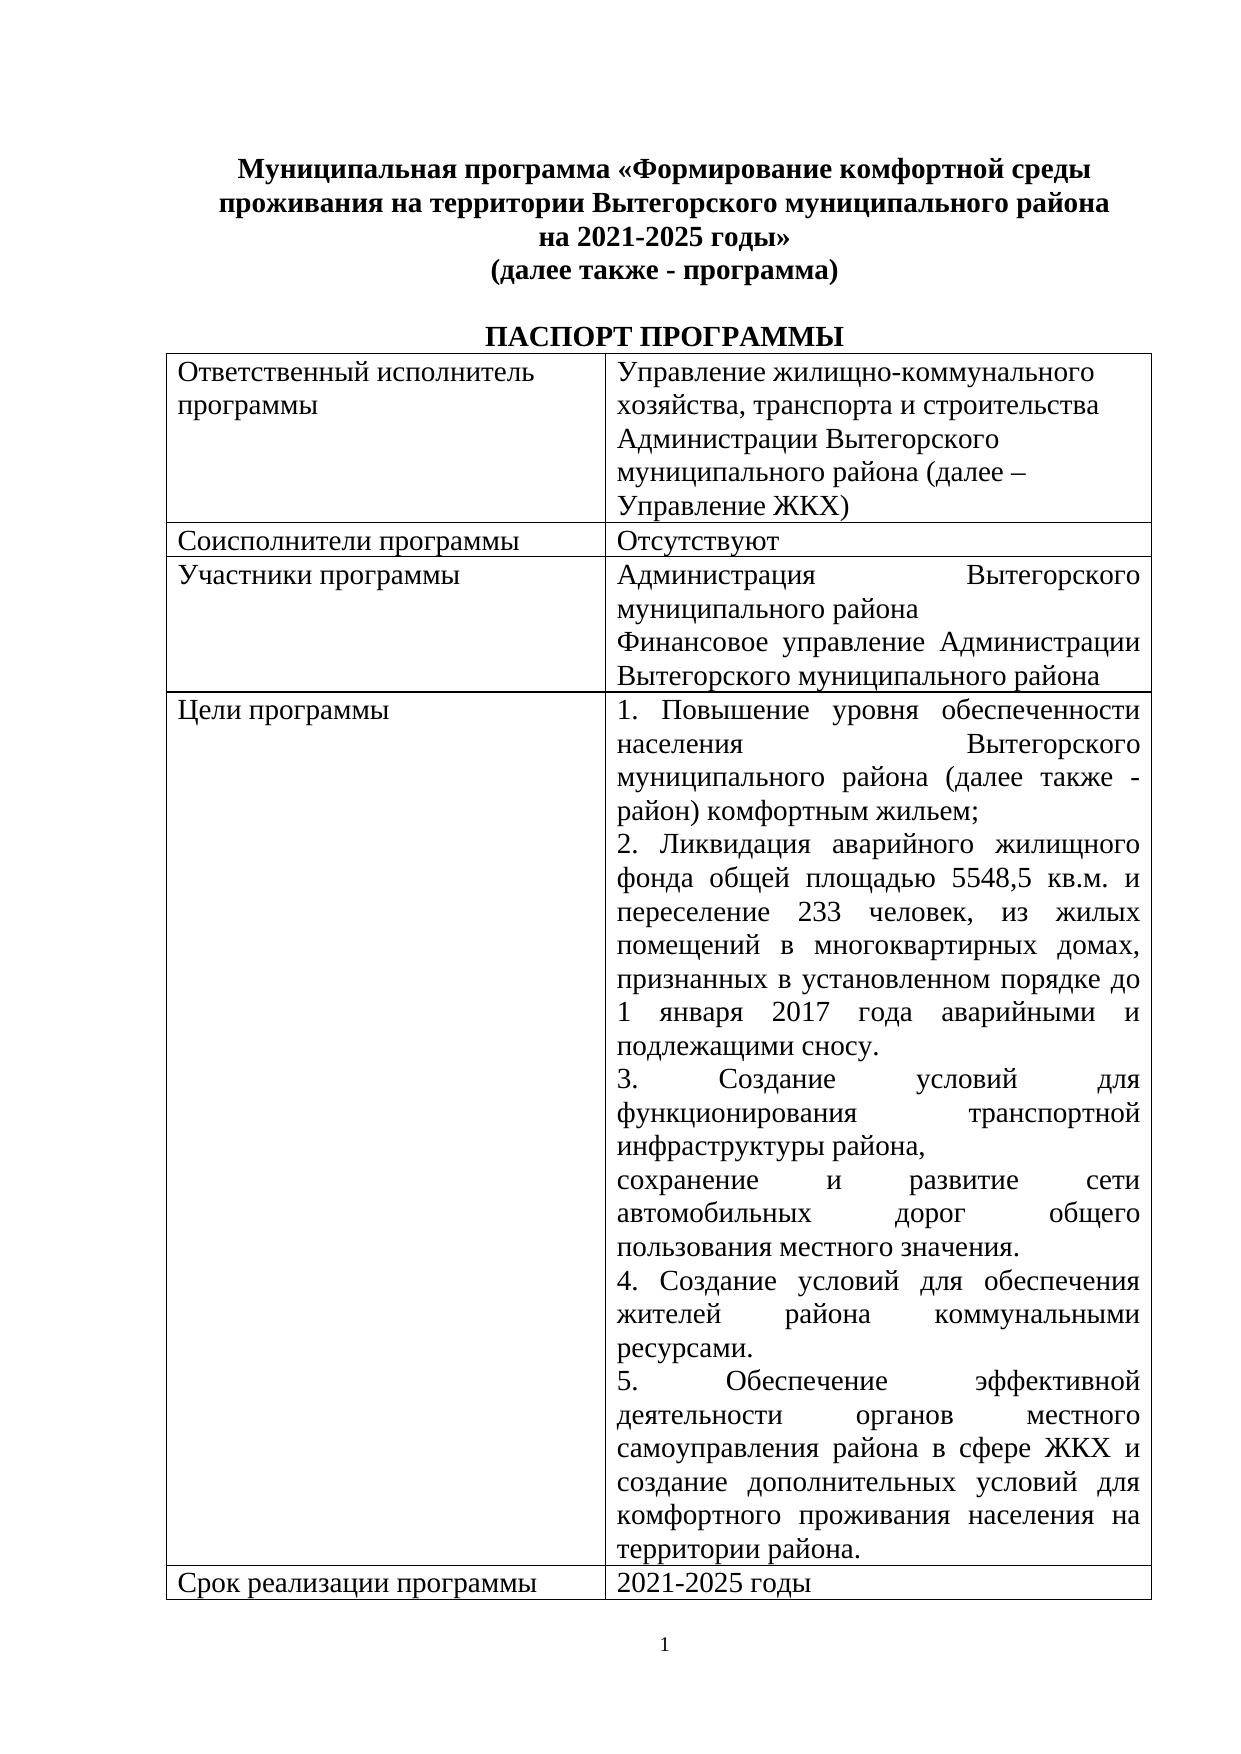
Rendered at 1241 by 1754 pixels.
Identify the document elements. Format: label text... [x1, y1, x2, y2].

table_cell Цели программы [167, 693, 605, 1564]
table_cell Соисполнители программы [167, 523, 605, 556]
text ПАСПОРТ ПРОГРАММЫ [177, 319, 1152, 353]
text (далее также - программа) [177, 252, 1152, 286]
table_cell 1. Повышение уровня обеспеченности населения Вытегорского муниципального района (далее также - район) комфортным жильем; 2. Ликвидация аварийного жилищного фонда общей площадью 5548,5 кв.м. и переселение 233 человек, из жилых помещений в многоквартирных домах, признанных в установленном порядке до 1 января 2017 года аварийными и подлежащими сносу. 3. Создание условий для функционирования транспортной инфраструктуры района, сохранение и развитие сети автомобильных дорог общего пользования местного значения. 4. Создание условий для обеспечения жителей района коммунальными ресурсами. 5. Обеспечение эффективной деятельности органов местного самоуправления района в сфере ЖКХ и создание дополнительных условий для комфортного проживания населения на территории района. [606, 693, 1151, 1564]
table_cell Администрация Вытегорского муниципального района Финансовое управление Администрации Вытегорского муниципального района [606, 557, 1151, 691]
table_cell 2021-2025 годы [606, 1566, 1151, 1599]
table_cell Отсутствуют [606, 523, 1151, 556]
table_cell Участники программы [167, 557, 605, 691]
table_header Ответственный исполнитель программы [167, 354, 605, 522]
text Муниципальная программа «Формирование комфортной среды проживания на территории Вытегорского муниципального района [177, 152, 1152, 219]
table_cell Срок реализации программы [167, 1566, 605, 1599]
table_header Управление жилищно-коммунального хозяйства, транспорта и строительства Администрации Вытегорского муниципального района (далее – Управление ЖКХ) [606, 354, 1151, 522]
text на 2021-2025 годы» [177, 219, 1152, 252]
